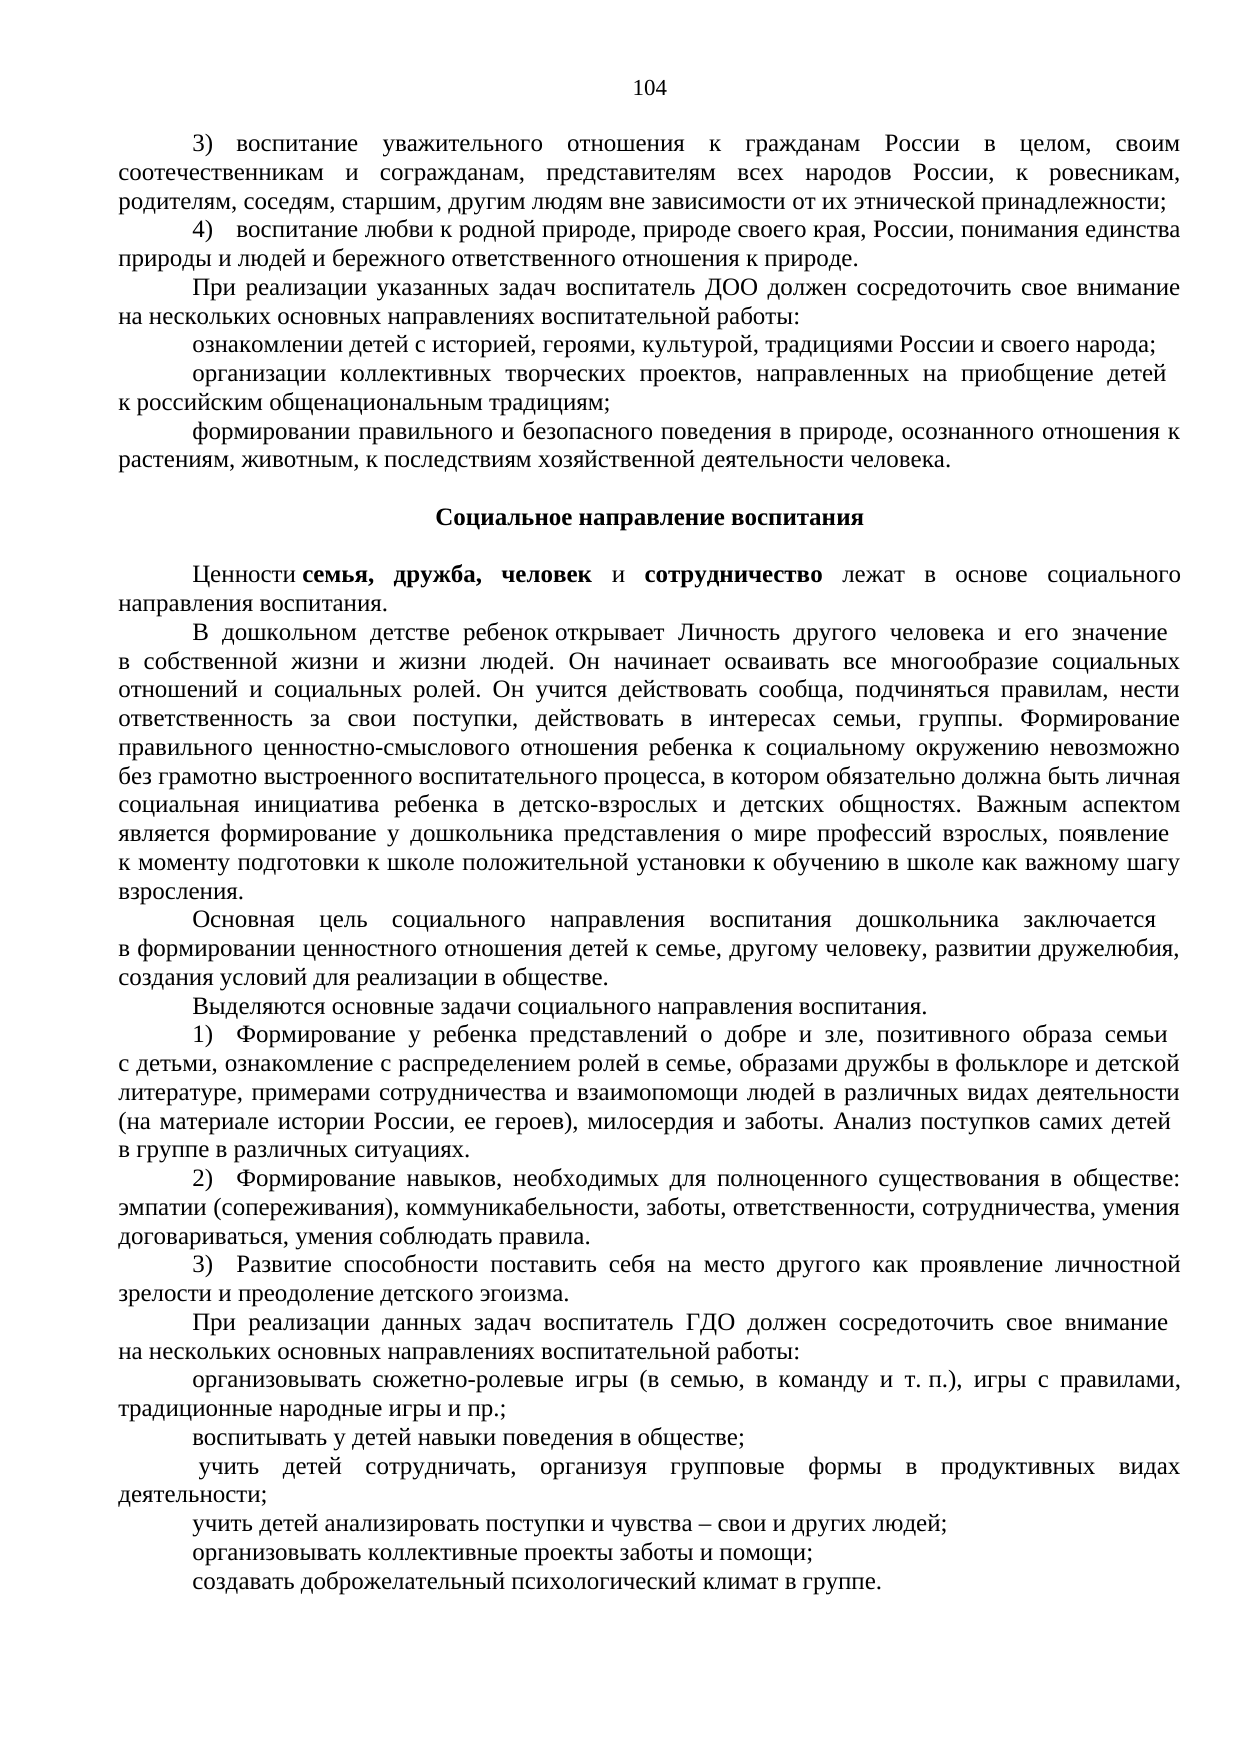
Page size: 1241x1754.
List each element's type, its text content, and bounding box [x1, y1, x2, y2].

text При реализации данных задач воспитатель ГДО должен сосредоточить свое внимание на нескольких основных направлениях воспитательной работы: [118, 1307, 1181, 1364]
text В дошкольном детстве ребенок открывает Личность другого человека и его значение в собственной жизни и жизни людей. Он начинает осваивать все многообразие социальных отношений и социальных ролей. Он учится действовать сообща, подчиняться правилам, нести ответственность за свои поступки, действовать в интересах семьи, группы. Формирование правильного ценностно-смыслового отношения ребенка к социальному окружению невозможно без грамотно выстроенного воспитательного процесса, в котором обязательно должна быть личная социальная инициатива ребенка в детско-взрослых и детских общностях. Важным аспектом является формирование у дошкольника представления о мире профессий взрослых, появление к моменту подготовки к школе положительной установки к обучению в школе как важному шагу взросления. [118, 617, 1181, 904]
text Социальное направление воспитания [118, 502, 1181, 531]
text Ценности семья, дружба, человек и сотрудничество лежат в основе социального направления воспитания. [118, 559, 1181, 617]
text учить детей анализировать поступки и чувства – свои и других людей; [118, 1508, 1181, 1537]
text создавать доброжелательный психологический климат в группе. [118, 1566, 1181, 1594]
text Выделяются основные задачи социального направления воспитания. [118, 991, 1181, 1019]
text воспитывать у детей навыки поведения в обществе; [118, 1422, 1181, 1451]
text Основная цель социального направления воспитания дошкольника заключается в формировании ценностного отношения детей к семье, другому человеку, развитии дружелюбия, создания условий для реализации в обществе. [118, 904, 1181, 991]
list Формирование навыков, необходимых для полноценного существования в обществе: эмпатии (сопереживания), коммуникабельности, заботы, ответственности, сотрудничества, умения договариваться, умения соблюдать правила. [118, 1163, 1181, 1249]
text учить детей сотрудничать, организуя групповые формы в продуктивных видах деятельности; [118, 1451, 1181, 1508]
text ознакомлении детей с историей, героями, культурой, традициями России и своего народа; [118, 329, 1181, 358]
list воспитание уважительного отношения к гражданам России в целом, своим соотечественникам и согражданам, представителям всех народов России, к ровесникам, родителям, соседям, старшим, другим людям вне зависимости от их этнической принадлежности; [118, 128, 1181, 214]
text организации коллективных творческих проектов, направленных на приобщение детей к российским общенациональным традициям; [118, 358, 1181, 416]
list Развитие способности поставить себя на место другого как проявление личностной зрелости и преодоление детского эгоизма. [118, 1249, 1181, 1307]
text формировании правильного и безопасного поведения в природе, осознанного отношения к растениям, животным, к последствиям хозяйственной деятельности человека. [118, 416, 1181, 473]
text организовывать сюжетно-ролевые игры (в семью, в команду и т. п.), игры с правилами, традиционные народные игры и пр.; [118, 1364, 1181, 1422]
list Формирование у ребенка представлений о добре и зле, позитивного образа семьи с детьми, ознакомление с распределением ролей в семье, образами дружбы в фольклоре и детской литературе, примерами сотрудничества и взаимопомощи людей в различных видах деятельности (на материале истории России, ее героев), милосердия и заботы. Анализ поступков самих детей в группе в различных ситуациях. [118, 1019, 1181, 1163]
list воспитание любви к родной природе, природе своего края, России, понимания единства природы и людей и бережного ответственного отношения к природе. [118, 214, 1181, 272]
text организовывать коллективные проекты заботы и помощи; [118, 1537, 1181, 1566]
text При реализации указанных задач воспитатель ДОО должен сосредоточить свое внимание на нескольких основных направлениях воспитательной работы: [118, 272, 1181, 329]
